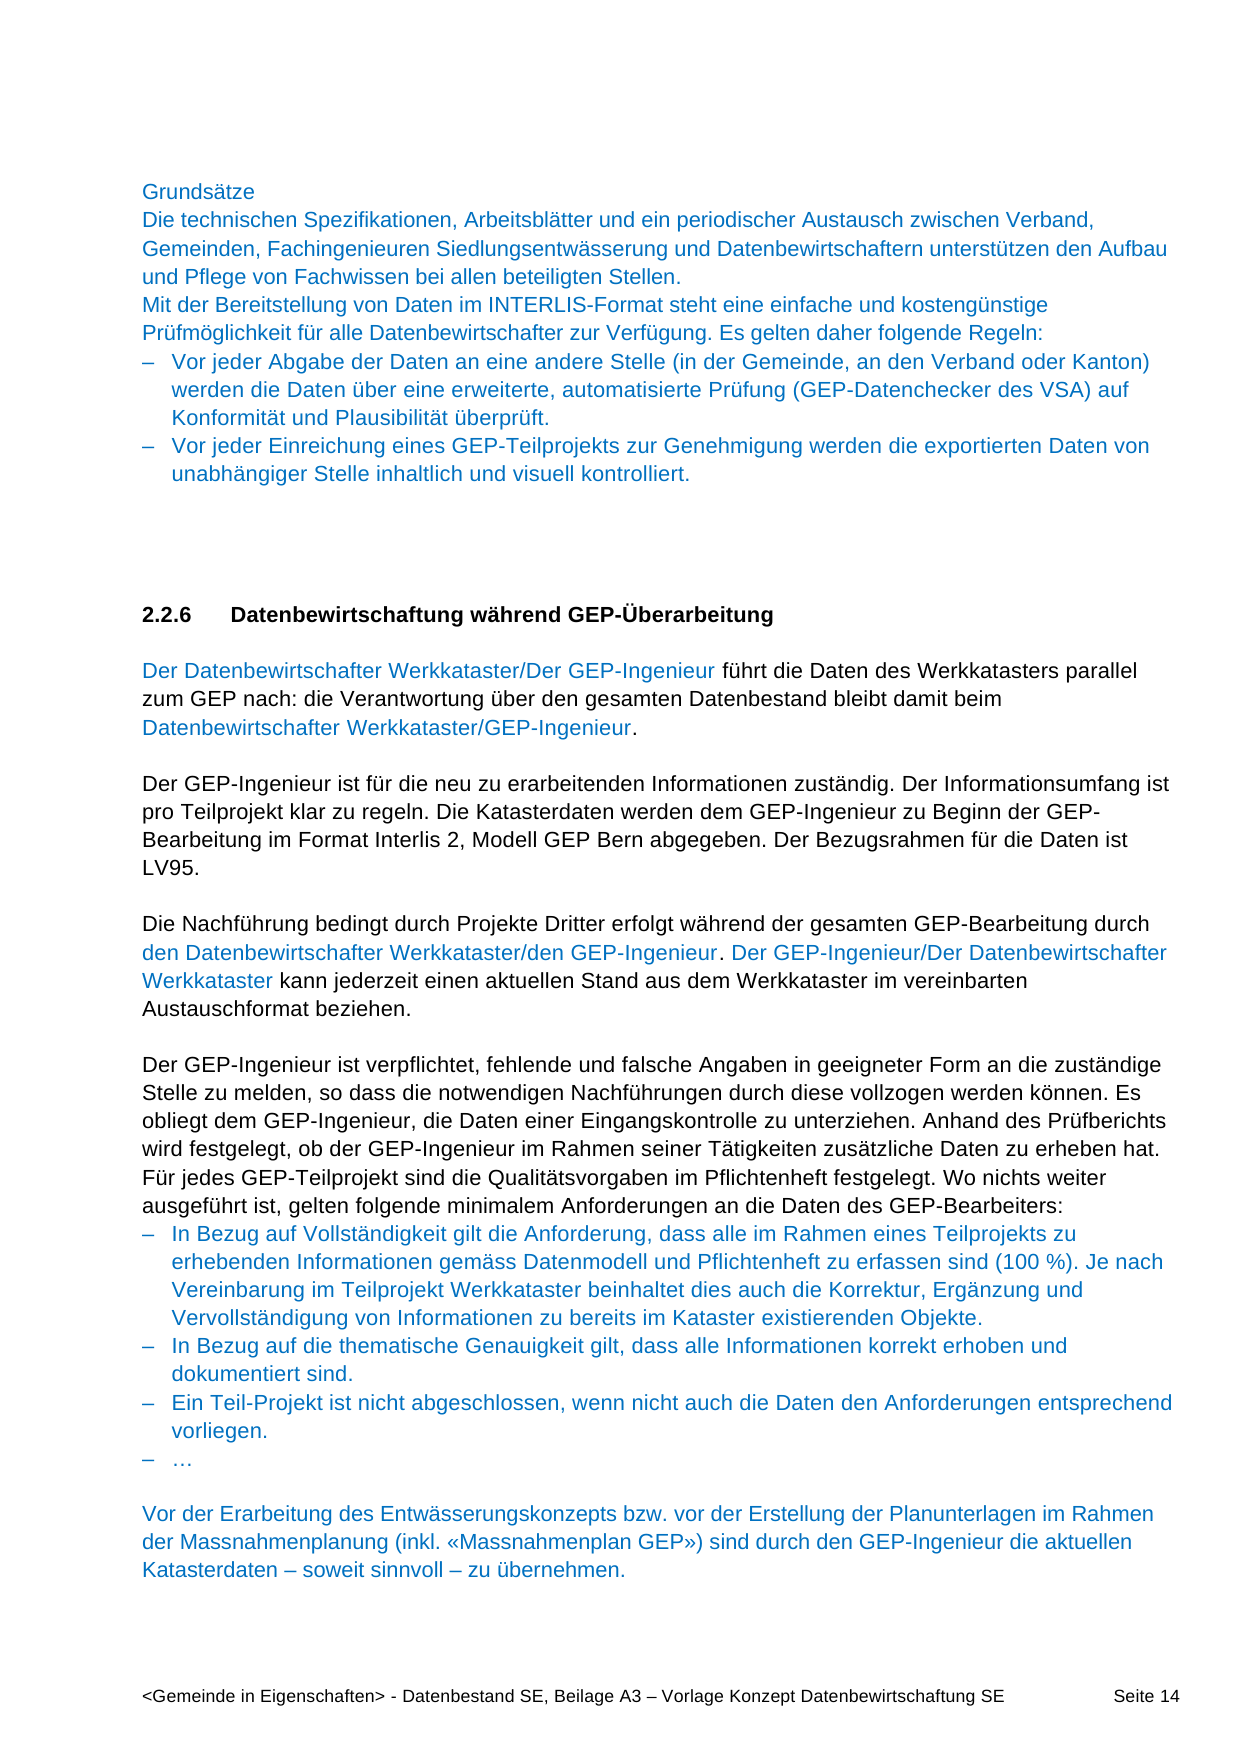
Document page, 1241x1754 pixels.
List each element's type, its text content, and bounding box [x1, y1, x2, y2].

text Grundsätze [142, 177, 1181, 205]
text Ein Teil-Projekt ist nicht abgeschlossen, wenn nicht auch die Daten den Anforderungen entsprechend vorliegen. [142, 1387, 1181, 1443]
text Vor der Erarbeitung des Entwässerungskonzepts bzw. vor der Erstellung der Planunterlagen im Rahmen der Massnahmenplanung (inkl. «Massnahmenplan GEP») sind durch den GEP-Ingenieur die aktuellen Katasterdaten – soweit sinnvoll – zu übernehmen. [142, 1499, 1181, 1583]
text Mit der Bereitstellung von Daten im INTERLIS-Format steht eine einfache und kostengünstige Prüfmöglichkeit für alle Datenbewirtschafter zur Verfügung. Es gelten daher folgende Regeln: [142, 290, 1181, 346]
text In Bezug auf Vollständigkeit gilt die Anforderung, dass alle im Rahmen eines Teilprojekts zu erhebenden Informationen gemäss Datenmodell und Pflichtenheft zu erfassen sind (100 %). Je nach Vereinbarung im Teilprojekt Werkkataster beinhaltet dies auch die Korrektur, Ergänzung und Vervollständigung von Informationen zu bereits im Kataster existierenden Objekte. [142, 1218, 1181, 1330]
text Die Nachführung bedingt durch Projekte Dritter erfolgt während der gesamten GEP-Bearbeitung durch den Datenbewirtschafter Werkkataster/den GEP-Ingenieur. Der GEP-Ingenieur/Der Datenbewirtschafter Werkkataster kann jederzeit einen aktuellen Stand aus dem Werkkataster im vereinbarten Austauschformat beziehen. [142, 908, 1181, 1021]
text Datenbewirtschaftung während GEP-Überarbeitung [142, 599, 1181, 627]
text … [142, 1443, 1181, 1471]
text Der Datenbewirtschafter Werkkataster/Der GEP-Ingenieur führt die Daten des Werkkatasters parallel zum GEP nach: die Verantwortung über den gesamten Datenbestand bleibt damit beim Datenbewirtschafter Werkkataster/GEP-Ingenieur. [142, 655, 1181, 740]
text Vor jeder Abgabe der Daten an eine andere Stelle (in der Gemeinde, an den Verband oder Kanton) werden die Daten über eine erweiterte, automatisierte Prüfung (GEP-Datenchecker des VSA) auf Konformität und Plausibilität überprüft. [142, 346, 1181, 430]
text Der GEP-Ingenieur ist für die neu zu erarbeitenden Informationen zuständig. Der Informationsumfang ist pro Teilprojekt klar zu regeln. Die Katasterdaten werden dem GEP-Ingenieur zu Beginn der GEP-Bearbeitung im Format Interlis 2, Modell GEP Bern abgegeben. Der Bezugsrahmen für die Daten ist LV95. [142, 768, 1181, 880]
text Der GEP-Ingenieur ist verpflichtet, fehlende und falsche Angaben in geeigneter Form an die zuständige Stelle zu melden, so dass die notwendigen Nachführungen durch diese vollzogen werden können. Es obliegt dem GEP-Ingenieur, die Daten einer Eingangskontrolle zu unterziehen. Anhand des Prüfberichts wird festgelegt, ob der GEP-Ingenieur im Rahmen seiner Tätigkeiten zusätzliche Daten zu erheben hat. Für jedes GEP-Teilprojekt sind die Qualitätsvorgaben im Pflichtenheft festgelegt. Wo nichts weiter ausgeführt ist, gelten folgende minimalem Anforderungen an die Daten des GEP-Bearbeiters: [142, 1049, 1181, 1218]
text In Bezug auf die thematische Genauigkeit gilt, dass alle Informationen korrekt erhoben und dokumentiert sind. [142, 1330, 1181, 1387]
text Die technischen Spezifikationen, Arbeitsblätter und ein periodischer Austausch zwischen Verband, Gemeinden, Fachingenieuren Siedlungsentwässerung und Datenbewirtschaftern unterstützen den Aufbau und Pflege von Fachwissen bei allen beteiligten Stellen. [142, 205, 1181, 290]
text Vor jeder Einreichung eines GEP-Teilprojekts zur Genehmigung werden die exportierten Daten von unabhängiger Stelle inhaltlich und visuell kontrolliert. [142, 430, 1181, 487]
